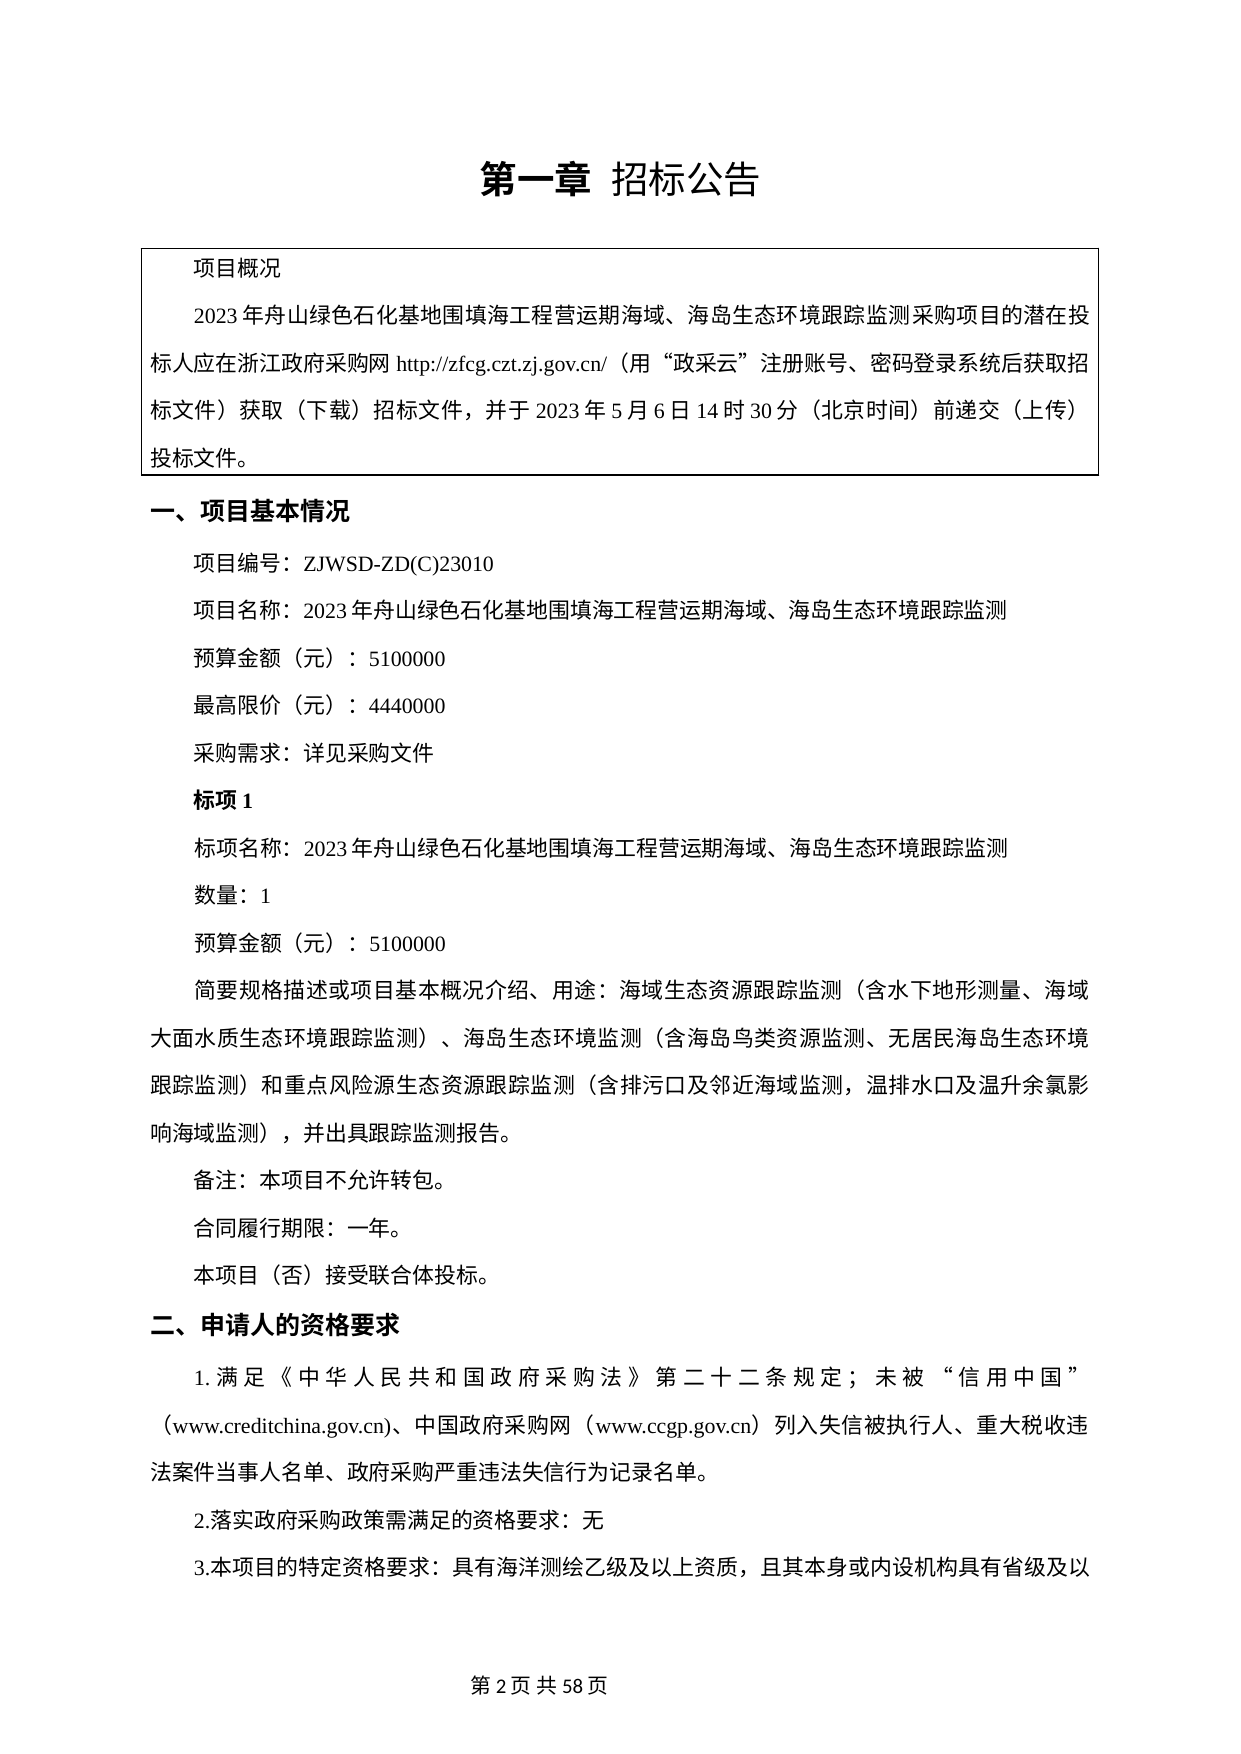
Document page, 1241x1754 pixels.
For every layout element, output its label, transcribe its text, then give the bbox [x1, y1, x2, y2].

text 项目编号：ZJWSD-ZD(C)23010 [150, 546, 1090, 577]
text 合同履行期限：一年。 [150, 1211, 1090, 1242]
text 一、项目基本情况 [150, 491, 1090, 528]
text 标项名称：2023年舟山绿色石化基地围填海工程营运期海域、海岛生态环境跟踪监测 [150, 831, 1090, 862]
text 预算金额（元）：5100000 [150, 641, 1090, 672]
text 本项目（否）接受联合体投标。 [150, 1258, 1090, 1290]
text 备注：本项目不允许转包。 [150, 1163, 1090, 1195]
text 最高限价（元）：4440000 [150, 688, 1090, 720]
text 预算金额（元）：5100000 [150, 926, 1090, 957]
subtitle 招标公告 [150, 150, 1090, 204]
text 2.落实政府采购政策需满足的资格要求：无 [150, 1503, 1090, 1534]
text 二、申请人的资格要求 [150, 1306, 1090, 1342]
text 简要规格描述或项目基本概况介绍、用途：海域生态资源跟踪监测（含水下地形测量、海域大面水质生态环境跟踪监测）、海岛生态环境监测（含海岛鸟类资源监测、无居民海岛生态环境跟踪监测）和重点风险源生态资源跟踪监测（含排污口及邻近海域监测，温排水口及温升余氯影响海域监测），并出具跟踪监测报告。 [150, 973, 1090, 1147]
text 2023年舟山绿色石化基地围填海工程营运期海域、海岛生态环境跟踪监测采购项目的潜在投标人应在浙江政府采购网http://zfcg.czt.zj.gov.cn/（用“政采云”注册账号、密码登录系统后获取招标文件）获取（下载）招标文件，并于2023年5月6日14时30分（北京时间）前递交（上传）投标文件。 [142, 295, 1098, 474]
text 采购需求：详见采购文件 [150, 736, 1090, 767]
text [150, 1550, 1090, 1582]
text 数量：1 [150, 878, 1090, 910]
text 项目名称：2023年舟山绿色石化基地围填海工程营运期海域、海岛生态环境跟踪监测 [150, 593, 1090, 625]
text 标项1 [150, 783, 1090, 815]
text 项目概况 [142, 249, 1098, 282]
text 1.满足《中华人民共和国政府采购法》第二十二条规定；未被“信用中国”（www.creditchina.gov.cn)、中国政府采购网（www.ccgp.gov.cn）列入失信被执行人、重大税收违法案件当事人名单、政府采购严重违法失信行为记录名单。 [150, 1360, 1090, 1487]
